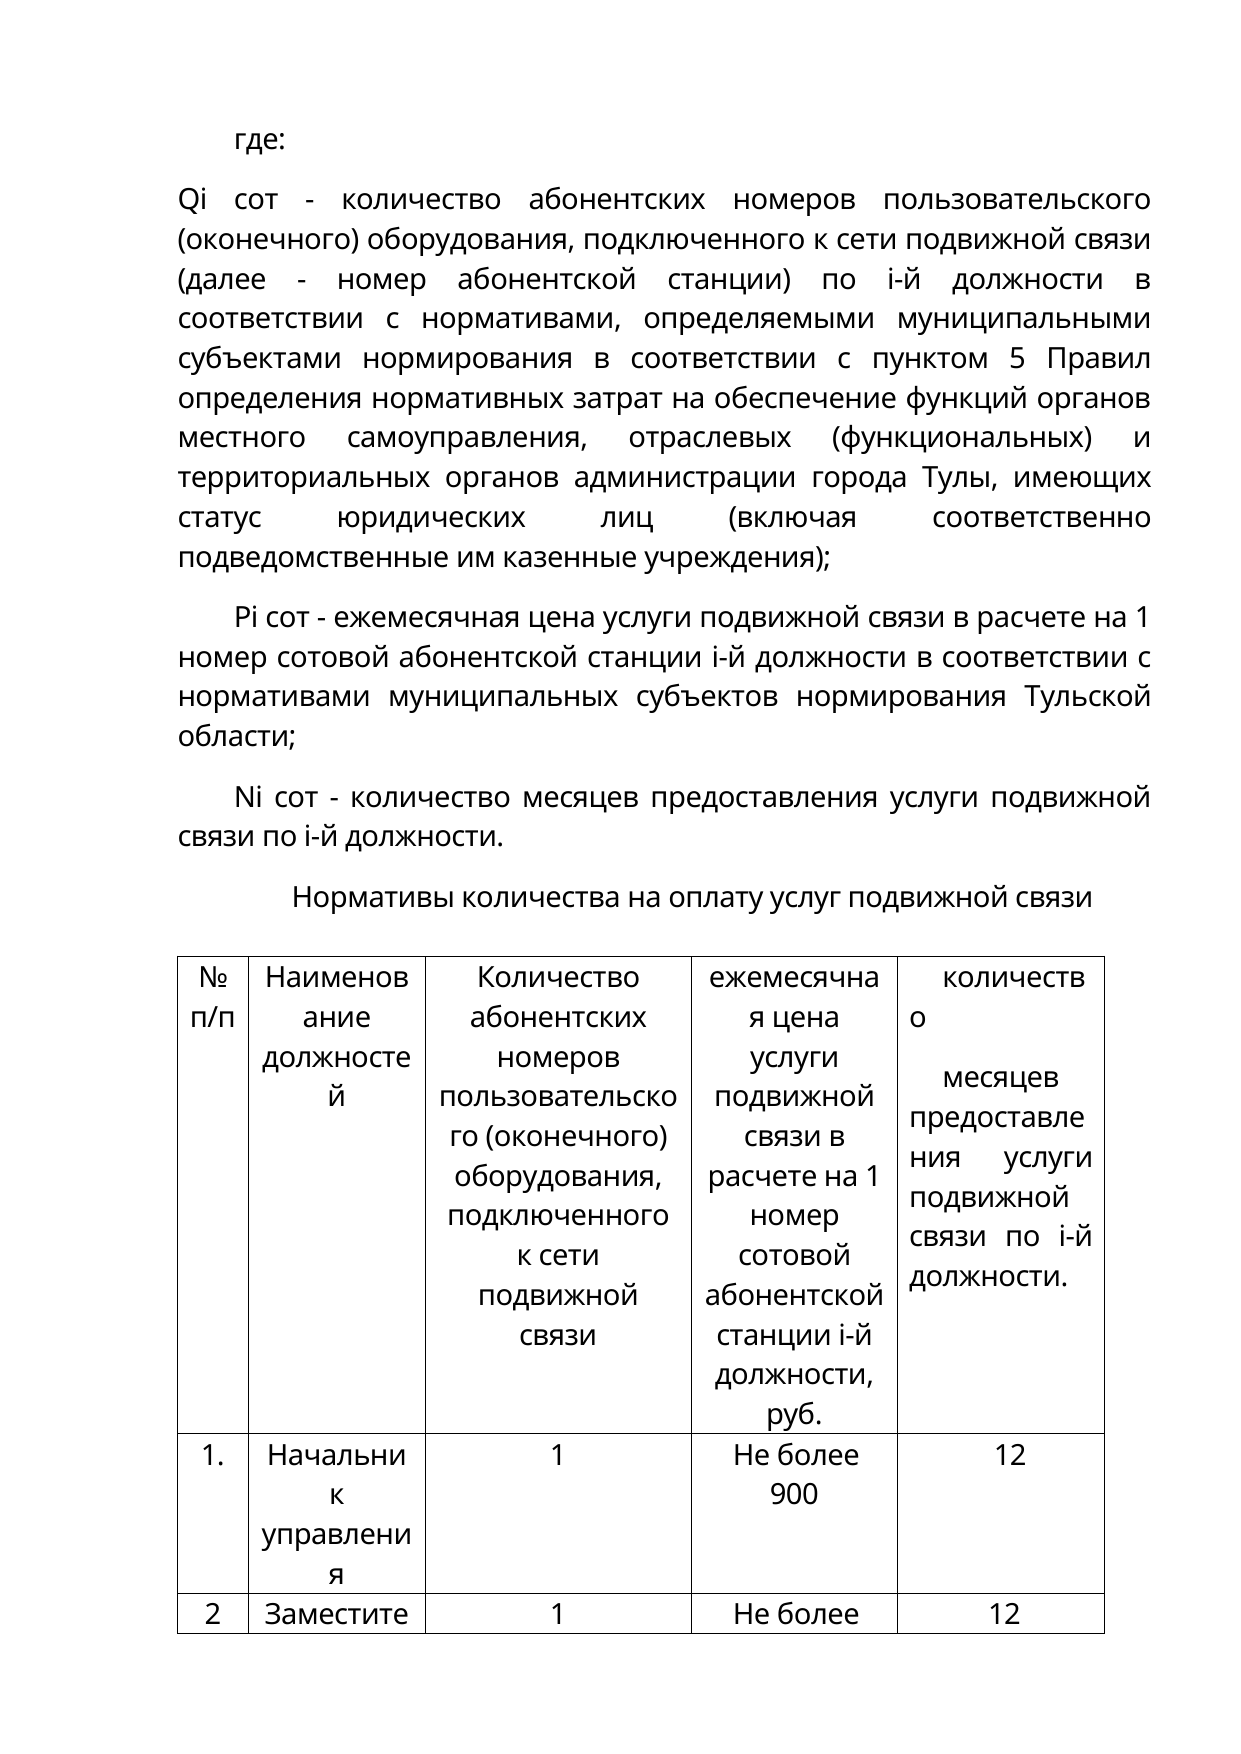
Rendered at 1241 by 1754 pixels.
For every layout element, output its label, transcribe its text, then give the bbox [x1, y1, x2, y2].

table_cell 1 [426, 1434, 691, 1593]
table_header Количество абонентских номеров пользовательского (оконечного) оборудования, подключенного к сети подвижной связи [426, 957, 691, 1433]
table_header № п/п [178, 957, 248, 1433]
table_cell 2 [178, 1594, 248, 1633]
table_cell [249, 1594, 425, 1633]
text Pi сот - ежемесячная цена услуги подвижной связи в расчете на 1 номер сотовой абонентской станции i-й должности в соответствии с нормативами муниципальных субъектов нормирования Тульской области; [177, 596, 1152, 755]
table_header ежемесячная цена услуги подвижной связи в расчете на 1 номер сотовой абонентской станции i-й должности, руб. [692, 957, 897, 1433]
table_cell Не более 900 [692, 1594, 897, 1633]
text Нормативы количества на оплату услуг подвижной связи [177, 876, 1152, 916]
table_cell 12 [898, 1594, 1104, 1633]
text Ni сот - количество месяцев предоставления услуги подвижной связи по i-й должности. [177, 776, 1152, 855]
table_header количество месяцев предоставления услуги подвижной связи по i-й должности. [898, 957, 1104, 1433]
text Qi сот - количество абонентских номеров пользовательского (оконечного) оборудования, подключенного к сети подвижной связи (далее - номер абонентской станции) по i-й должности в соответствии с нормативами, определяемыми муниципальными субъектами нормирования в соответствии с пунктом 5 Правил определения нормативных затрат на обеспечение функций органов местного самоуправления, отраслевых (функциональных) и территориальных органов администрации города Тулы, имеющих статус юридических лиц (включая соответственно подведомственные им казенные учреждения); [177, 179, 1152, 576]
text где: [177, 118, 1152, 158]
table_cell 1 [426, 1594, 691, 1633]
table_header Наименование должностей [249, 957, 425, 1433]
table_cell 1. [178, 1434, 248, 1593]
table_cell Не более 900 [692, 1434, 897, 1593]
table_cell Начальник управления [249, 1434, 425, 1593]
table_cell 12 [898, 1434, 1104, 1593]
